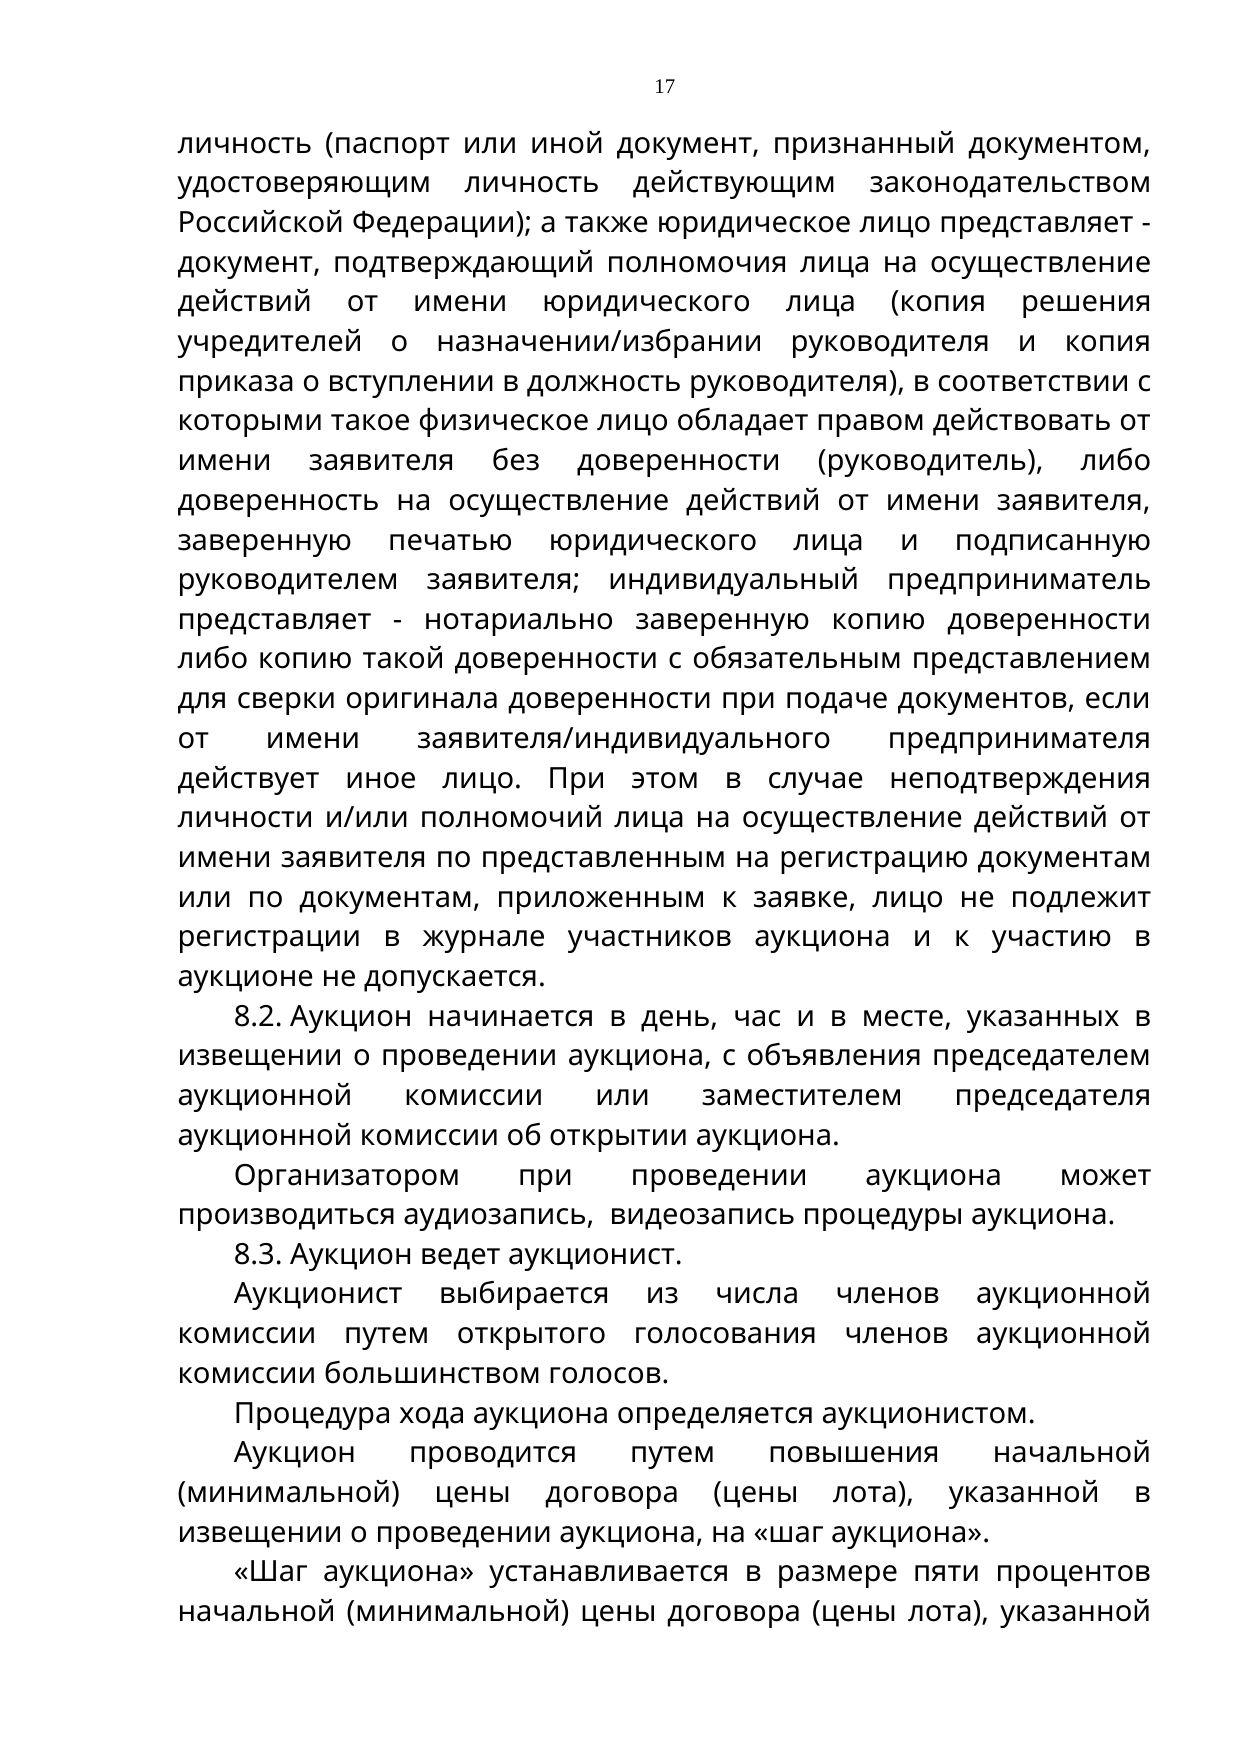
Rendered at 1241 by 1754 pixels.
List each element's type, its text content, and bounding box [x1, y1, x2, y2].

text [177, 122, 1152, 995]
text 8.2. Аукцион начинается в день, час и в месте, указанных в извещении о проведении аукциона, с объявления председателем аукционной комиссии или заместителем председателя аукционной комиссии об открытии аукциона. [177, 995, 1152, 1154]
text Организатором при проведении аукциона может производиться аудиозапись, видеозапись процедуры аукциона. [177, 1154, 1152, 1233]
text Процедура хода аукциона определяется аукционистом. [177, 1392, 1152, 1432]
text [177, 1551, 1152, 1630]
text 8.3. Аукцион ведет аукционист. [177, 1233, 1152, 1273]
text Аукционист выбирается из числа членов аукционной комиссии путем открытого голосования членов аукционной комиссии большинством голосов. [177, 1273, 1152, 1392]
text Аукцион проводится путем повышения начальной (минимальной) цены договора (цены лота), указанной в извещении о проведении аукциона, на «шаг аукциона». [177, 1432, 1152, 1551]
